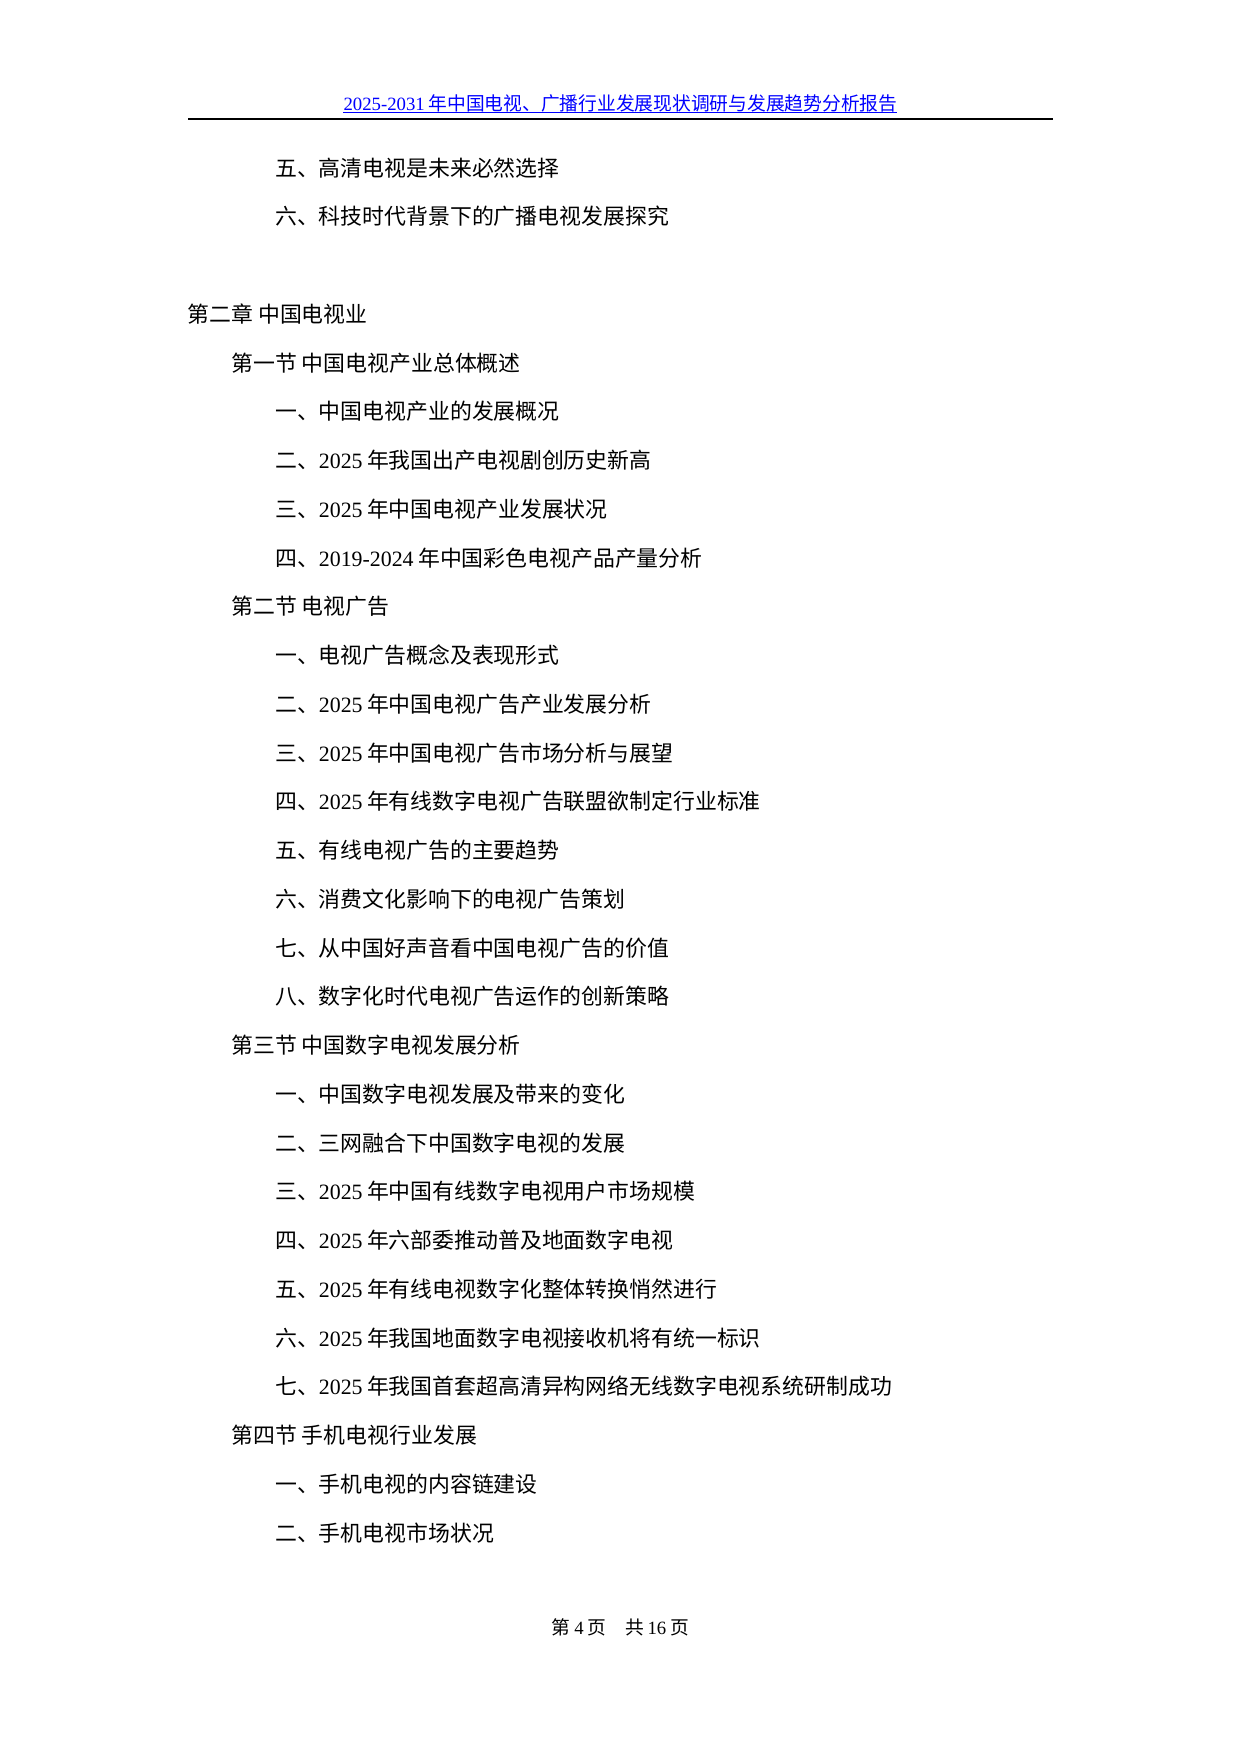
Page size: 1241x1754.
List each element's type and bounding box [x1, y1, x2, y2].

text [187, 150, 1053, 1548]
